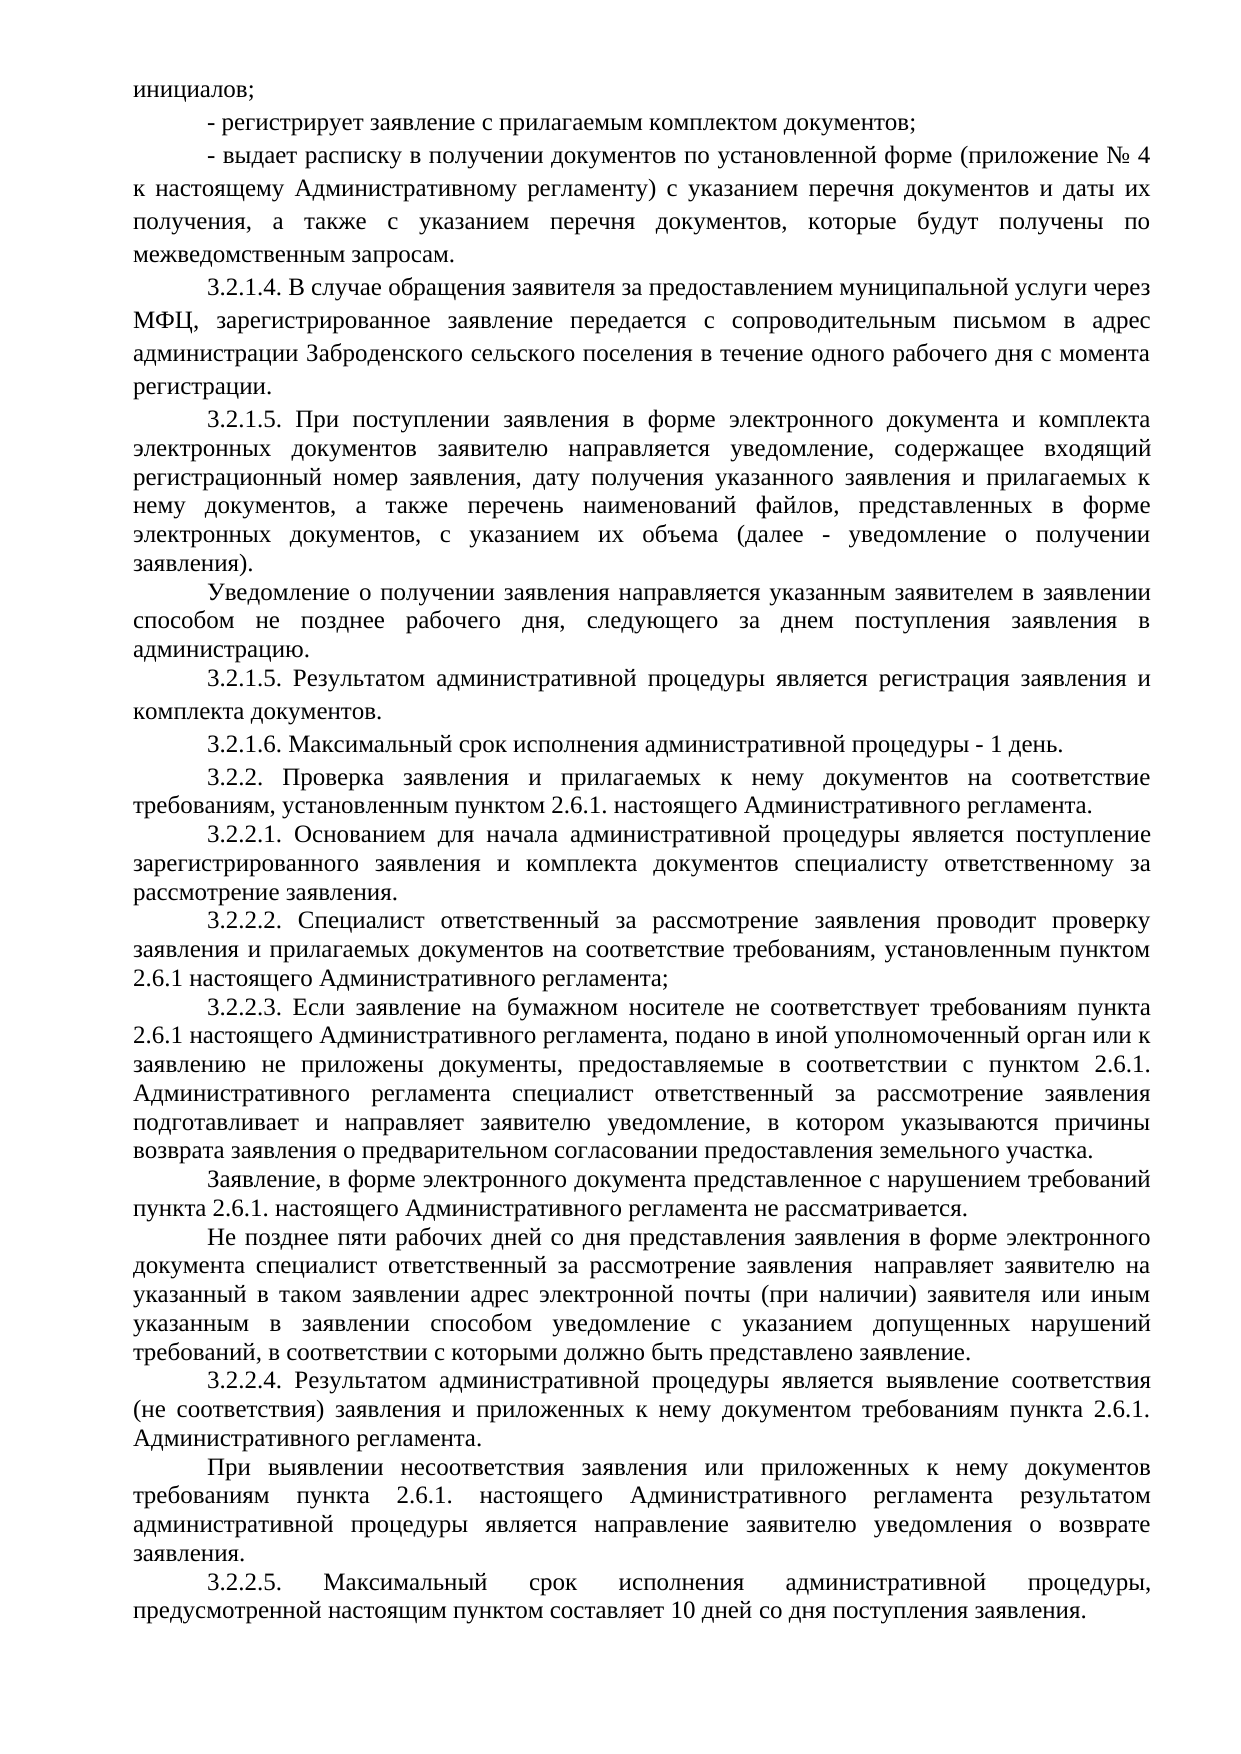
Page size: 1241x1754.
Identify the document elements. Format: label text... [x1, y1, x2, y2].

text 3.2.2.5. Максимальный срок исполнения административной процедуры, предусмотренной настоящим пунктом составляет 10 дней со дня поступления заявления. [133, 1567, 1152, 1624]
text Уведомление о получении заявления направляется указанным заявителем в заявлении способом не позднее рабочего дня, следующего за днем поступления заявления в администрацию. [133, 577, 1152, 663]
text 3.2.1.6. Максимальный срок исполнения административной процедуры - 1 день. [133, 729, 1152, 758]
text 3.2.1.5. При поступлении заявления в форме электронного документа и комплекта электронных документов заявителю направляется уведомление, содержащее входящий регистрационный номер заявления, дату получения указанного заявления и прилагаемых к нему документов, а также перечень наименований файлов, представленных в форме электронных документов, с указанием их объема (далее - уведомление о получении заявления). [133, 404, 1152, 577]
text При выявлении несоответствия заявления или приложенных к нему документов требованиям пункта 2.6.1. настоящего Административного регламента результатом административной процедуры является направление заявителю уведомления о возврате заявления. [133, 1452, 1152, 1567]
text - регистрирует заявление с прилагаемым комплектом документов; [133, 107, 1152, 136]
text 3.2.2.2. Специалист ответственный за рассмотрение заявления проводит проверку заявления и прилагаемых документов на соответствие требованиям, установленным пунктом 2.6.1 настоящего Административного регламента; [133, 906, 1152, 992]
text Не позднее пяти рабочих дней со дня представления заявления в форме электронного документа специалист ответственный за рассмотрение заявления направляет заявителю на указанный в таком заявлении адрес электронной почты (при наличии) заявителя или иным указанным в заявлении способом уведомление с указанием допущенных нарушений требований, в соответствии с которыми должно быть представлено заявление. [133, 1222, 1152, 1366]
text 3.2.2.3. Если заявление на бумажном носителе не соответствует требованиям пункта 2.6.1 настоящего Административного регламента, подано в иной уполномоченный орган или к заявлению не приложены документы, предоставляемые в соответствии с пунктом 2.6.1. Административного регламента специалист ответственный за рассмотрение заявления подготавливает и направляет заявителю уведомление, в котором указываются причины возврата заявления о предварительном согласовании предоставления земельного участка. [133, 992, 1152, 1164]
text 3.2.1.4. В случае обращения заявителя за предоставлением муниципальной услуги через МФЦ, зарегистрированное заявление передается с сопроводительным письмом в адрес администрации Заброденского сельского поселения в течение одного рабочего дня с момента регистрации. [133, 272, 1152, 400]
text 3.2.2.4. Результатом административной процедуры является выявление соответствия (не соответствия) заявления и приложенных к нему документом требованиям пункта 2.6.1. Административного регламента. [133, 1366, 1152, 1452]
text 3.2.2. Проверка заявления и прилагаемых к нему документов на соответствие требованиям, установленным пунктом 2.6.1. настоящего Административного регламента. [133, 762, 1152, 819]
text 3.2.1.5. Результатом административной процедуры является регистрация заявления и комплекта документов. [133, 663, 1152, 724]
text - выдает расписку в получении документов по установленной форме (приложение № 4 к настоящему Административному регламенту) с указанием перечня документов и даты их получения, а также с указанием перечня документов, которые будут получены по межведомственным запросам. [133, 140, 1152, 268]
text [133, 74, 1152, 103]
text 3.2.2.1. Основанием для начала административной процедуры является поступление зарегистрированного заявления и комплекта документов специалисту ответственному за рассмотрение заявления. [133, 819, 1152, 906]
text Заявление, в форме электронного документа представленное с нарушением требований пункта 2.6.1. настоящего Административного регламента не рассматривается. [133, 1164, 1152, 1222]
